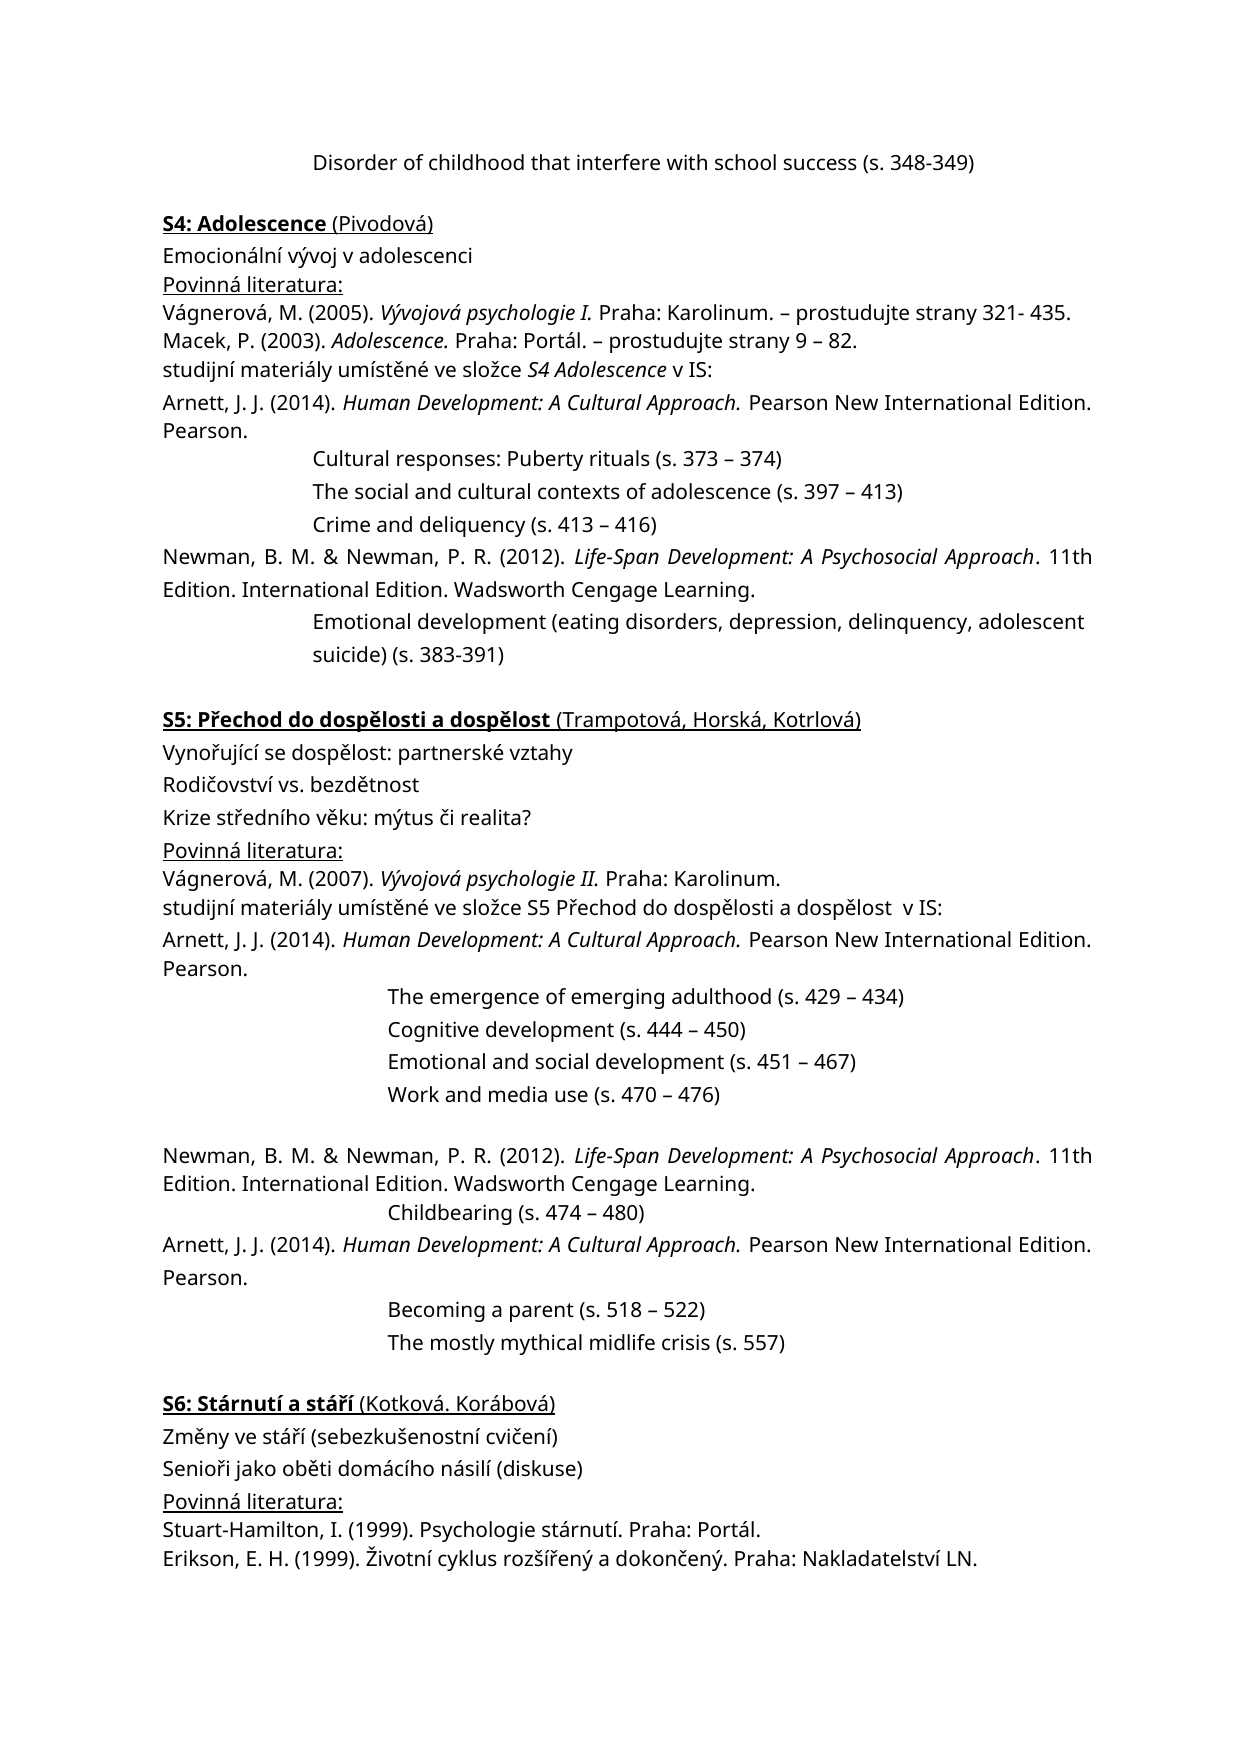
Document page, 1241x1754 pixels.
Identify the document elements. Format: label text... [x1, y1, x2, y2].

text The social and cultural contexts of adolescence (s. 397 – 413) [237, 477, 1093, 506]
text Vynořující se dospělost: partnerské vztahy [162, 738, 1093, 766]
text Emotional and social development (s. 451 – 467) [387, 1047, 1093, 1076]
text Macek, P. (2003). Adolescence. Praha: Portál. – prostudujte strany 9 – 82. [162, 327, 1093, 355]
text S5: Přechod do dospělosti a dospělost (Trampotová, Horská, Kotrlová) [162, 705, 1093, 734]
text Arnett, J. J. (2014). Human Development: A Cultural Approach. Pearson New International Edition. Pearson. [162, 388, 1093, 444]
text Becoming a parent (s. 518 – 522) [312, 1296, 1093, 1324]
text suicide) (s. 383-391) [237, 640, 1093, 668]
text Emotional development (eating disorders, depression, delinquency, adolescent [237, 607, 1093, 636]
text Povinná literatura: [162, 1487, 1093, 1516]
text Erikson, E. H. (1999). Životní cyklus rozšířený a dokončený. Praha: Nakladatelství LN. [162, 1544, 1093, 1572]
text S6: Stárnutí a stáří (Kotková. Korábová) [162, 1389, 1093, 1418]
text Stuart-Hamilton, I. (1999). Psychologie stárnutí. Praha: Portál. [162, 1516, 1093, 1544]
text The emergence of emerging adulthood (s. 429 – 434) [387, 982, 1093, 1011]
text Emocionální vývoj v adolescenci [162, 241, 1093, 270]
text Disorder of childhood that interfere with school success (s. 348-349) [162, 148, 1093, 176]
text Newman, B. M. & Newman, P. R. (2012). Life-Span Development: A Psychosocial Approach. 11th Edition. International Edition. Wadsworth Cengage Learning. [162, 1141, 1093, 1198]
text Povinná literatura: [162, 836, 1093, 864]
text Povinná literatura: [162, 270, 1093, 298]
text studijní materiály umístěné ve složce S5 Přechod do dospělosti a dospělost v IS: [162, 893, 1093, 921]
text studijní materiály umístěné ve složce S4 Adolescence v IS: [162, 355, 1093, 383]
text Arnett, J. J. (2014). Human Development: A Cultural Approach. Pearson New International Edition. Pearson. [162, 925, 1093, 982]
text Vágnerová, M. (2005). Vývojová psychologie I. Praha: Karolinum. – prostudujte strany 321- 435. [162, 298, 1093, 327]
text Změny ve stáří (sebezkušenostní cvičení) [162, 1422, 1093, 1450]
text The mostly mythical midlife crisis (s. 557) [312, 1328, 1093, 1357]
text Vágnerová, M. (2007). Vývojová psychologie II. Praha: Karolinum. [162, 864, 1093, 893]
text Cultural responses: Puberty rituals (s. 373 – 374) [237, 444, 1093, 473]
text Cognitive development (s. 444 – 450) [387, 1015, 1093, 1043]
text Arnett, J. J. (2014). Human Development: A Cultural Approach. Pearson New International Edition. Pearson. [162, 1230, 1093, 1291]
text Krize středního věku: mýtus či realita? [162, 803, 1093, 832]
text Work and media use (s. 470 – 476) [387, 1080, 1093, 1108]
text Newman, B. M. & Newman, P. R. (2012). Life-Span Development: A Psychosocial Approach. 11th Edition. International Edition. Wadsworth Cengage Learning. [162, 542, 1093, 603]
text Rodičovství vs. bezdětnost [162, 771, 1093, 799]
text Crime and deliquency (s. 413 – 416) [237, 510, 1093, 538]
text Senioři jako oběti domácího násilí (diskuse) [162, 1454, 1093, 1483]
text Childbearing (s. 474 – 480) [312, 1198, 1093, 1226]
text S4: Adolescence (Pivodová) [162, 209, 1093, 237]
